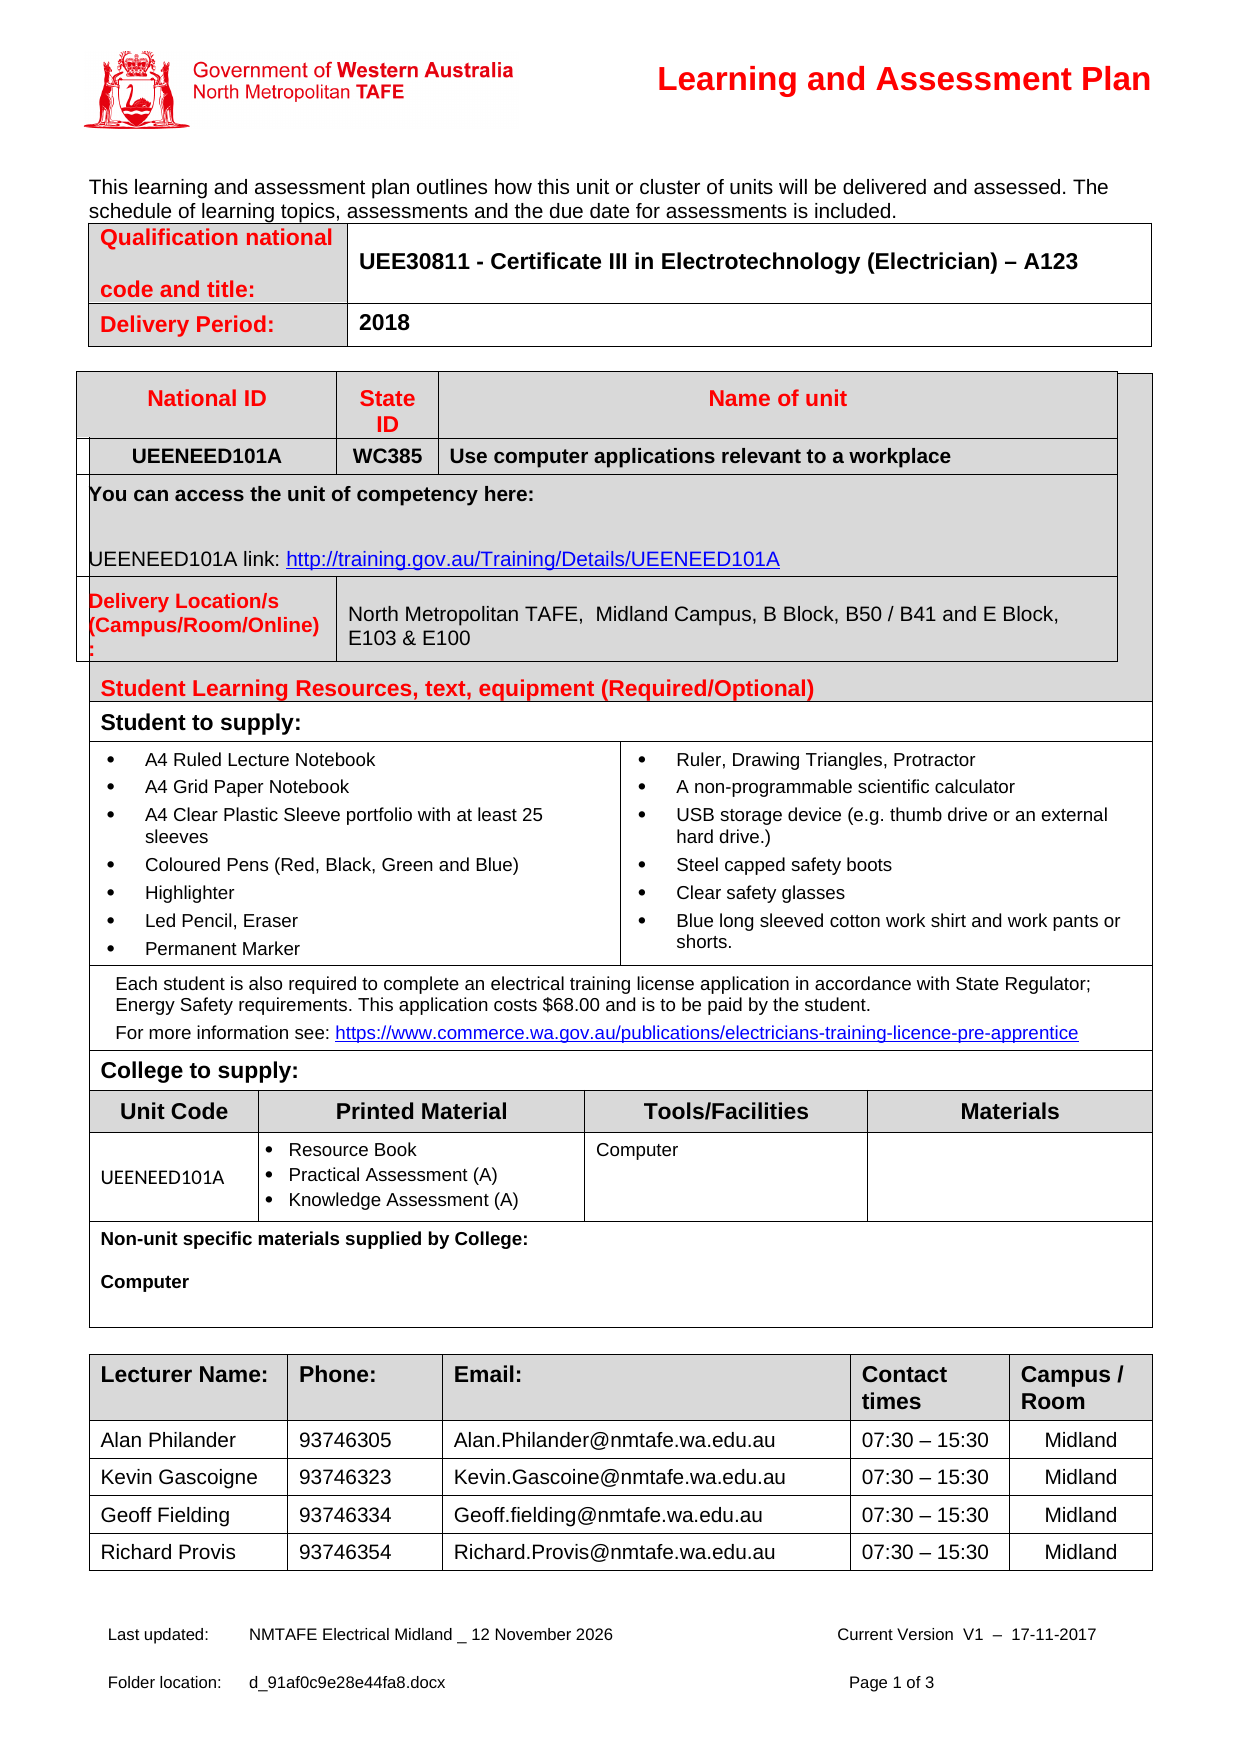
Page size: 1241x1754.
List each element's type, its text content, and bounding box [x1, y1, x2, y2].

table_header UEE30811 - Certificate III in Electrotechnology (Electrician) – A123 [348, 224, 1151, 302]
table_header Campus / Room [1010, 1355, 1152, 1420]
table_header Lecturer Name: [90, 1355, 287, 1420]
table_cell Kevin Gascoigne [90, 1459, 287, 1495]
table_cell 93746354 [288, 1534, 442, 1570]
table_cell 07:30 – 15:30 [851, 1421, 1009, 1458]
table_header State ID [337, 372, 438, 437]
table_cell Ruler, Drawing Triangles, Protractor A non-programmable scientific calculator USB storage device (e.g. thumb drive or an external hard drive.) Steel capped safety boots Clear safety glasses Blue long sleeved cotton work shirt and work pants or shorts. [621, 742, 1152, 965]
table_cell Midland [1010, 1534, 1152, 1570]
table_cell Geoff Fielding [90, 1496, 287, 1533]
table_cell Computer [585, 1133, 867, 1221]
picture [83, 51, 519, 129]
table_cell You can access the unit of competency here: UEENEED101A link: http://training.gov.au/Training/Details/UEENEED101A [77, 475, 1117, 576]
table_cell 07:30 – 15:30 [851, 1496, 1009, 1533]
table_cell Use computer applications relevant to a workplace [439, 439, 1117, 474]
table_header Student Learning Resources, text, equipment (Required/Optional) [90, 374, 1152, 701]
table_cell Alan.Philander@nmtafe.wa.edu.au [443, 1421, 850, 1458]
table_cell Student to supply: [90, 702, 1152, 741]
text This learning and assessment plan outlines how this unit or cluster of units will be delivered and assessed. The schedule of learning topics, assessments and the due date for assessments is included. [89, 174, 1152, 222]
table_cell WC385 [337, 439, 438, 474]
table_cell Richard Provis [90, 1534, 287, 1570]
table_cell Unit Code [90, 1091, 258, 1132]
table_cell 93746334 [288, 1496, 442, 1533]
table_cell Printed Material [259, 1091, 584, 1132]
table_cell Midland [1010, 1421, 1152, 1458]
table_cell Non-unit specific materials supplied by College: Computer [90, 1222, 1152, 1327]
table_cell Tools/Facilities [585, 1091, 867, 1132]
table_cell Each student is also required to complete an electrical training license application in accordance with State Regulator; Energy Safety requirements. This application costs $68.00 and is to be paid by the student. For more information see: https://www.commerce.wa.gov.au/publications/electricians-training-licence-pre-apprentice [90, 966, 1152, 1050]
table_cell Resource Book Practical Assessment (A) Knowledge Assessment (A) [259, 1133, 584, 1221]
table_cell 93746305 [288, 1421, 442, 1458]
table_cell UEENEED101A [90, 1133, 258, 1221]
table_cell A4 Ruled Lecture Notebook A4 Grid Paper Notebook A4 Clear Plastic Sleeve portfolio with at least 25 sleeves Coloured Pens (Red, Black, Green and Blue) Highlighter Led Pencil, Eraser Permanent Marker [90, 742, 620, 965]
table_cell Geoff.fielding@nmtafe.wa.edu.au [443, 1496, 850, 1533]
table_cell 07:30 – 15:30 [851, 1534, 1009, 1570]
table_header Qualification national code and title: [89, 224, 347, 302]
table_cell Kevin.Gascoine@nmtafe.wa.edu.au [443, 1459, 850, 1495]
table_cell 93746323 [288, 1459, 442, 1495]
table_header Email: [443, 1355, 850, 1420]
table_cell Midland [1010, 1459, 1152, 1495]
table_cell North Metropolitan TAFE, Midland Campus, B Block, B50 / B41 and E Block, E103 & E100 [337, 577, 1117, 661]
table_cell Midland [1010, 1496, 1152, 1533]
table_cell Delivery Location/s (Campus/Room/Online): [77, 577, 336, 661]
table_cell College to supply: [90, 1051, 1152, 1090]
table_cell Delivery Period: [89, 304, 347, 346]
table_cell [868, 1133, 1152, 1221]
table_cell 2018 [348, 304, 1151, 346]
table_cell UEENEED101A [77, 439, 336, 474]
table_header Phone: [288, 1355, 442, 1420]
table_cell Alan Philander [90, 1421, 287, 1458]
table_cell 07:30 – 15:30 [851, 1459, 1009, 1495]
table_header Name of unit [439, 372, 1117, 437]
table_header Contact times [851, 1355, 1009, 1420]
table_header National ID [77, 372, 336, 437]
table_cell Materials [868, 1091, 1152, 1132]
table_cell Richard.Provis@nmtafe.wa.edu.au [443, 1534, 850, 1570]
